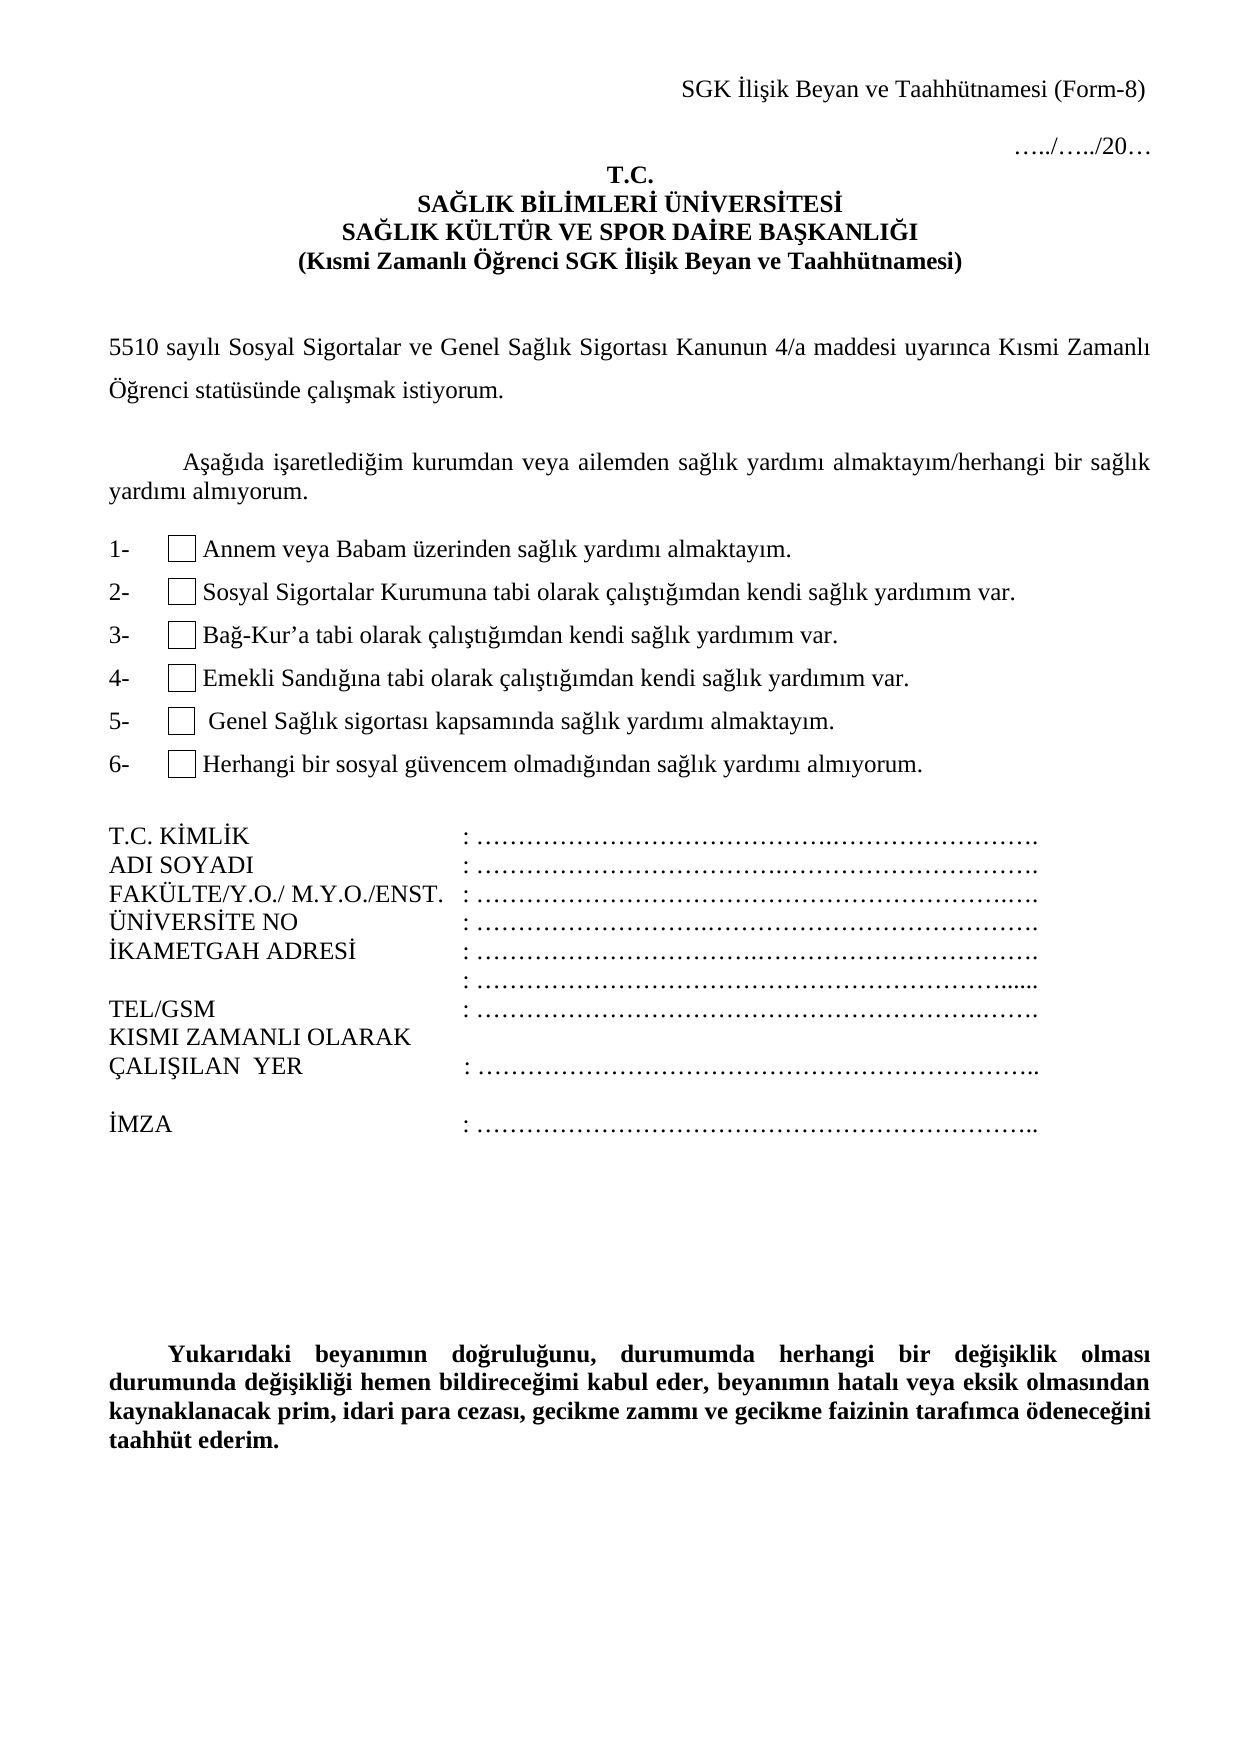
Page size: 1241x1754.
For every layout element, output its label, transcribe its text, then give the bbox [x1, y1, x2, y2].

text ÇALIŞILAN YER : ………………………………………………………….. [108, 1051, 1152, 1080]
text 6- Herhangi bir sosyal güvencem olmadığından sağlık yardımı almıyorum. [108, 749, 1152, 778]
text FAKÜLTE/Y.O./ M.Y.O./ENST. : ……………………………………………………….…. [108, 879, 1152, 907]
text TEL/GSM : …………………………………………………….……. [108, 994, 1152, 1022]
text 1- Annem veya Babam üzerinden sağlık yardımı almaktayım. [108, 534, 1152, 562]
text 5510 sayılı Sosyal Sigortalar ve Genel Sağlık Sigortası Kanunun 4/a maddesi uyarınca Kısmi Zamanlı Öğrenci statüsünde çalışmak istiyorum. [108, 332, 1152, 404]
text (Kısmi Zamanlı Öğrenci SGK İlişik Beyan ve Taahhütnamesi) [108, 246, 1152, 275]
text KISMI ZAMANLI OLARAK [108, 1022, 1152, 1051]
text SAĞLIK BİLİMLERİ ÜNİVERSİTESİ [108, 189, 1152, 217]
text 2- Sosyal Sigortalar Kurumuna tabi olarak çalıştığımdan kendi sağlık yardımım var. [108, 577, 1152, 606]
text İKAMETGAH ADRESİ : …………………………….……………………………. [108, 936, 1152, 965]
text …../…../20… [108, 131, 1152, 160]
text SAĞLIK KÜLTÜR VE SPOR DAİRE BAŞKANLIĞI [108, 217, 1152, 246]
text : ………………………………………………………...... [108, 965, 1152, 994]
text T.C. [108, 160, 1152, 189]
text ÜNİVERSİTE NO : ……………………….…………………………………. [108, 907, 1152, 936]
text 5- Genel Sağlık sigortası kapsamında sağlık yardımı almaktayım. [108, 706, 1152, 735]
text ADI SOYADI : ……………………………….…………………………. [108, 850, 1152, 879]
text T.C. KİMLİK : …………………………………….……………………. [108, 821, 1152, 850]
text Aşağıda işaretlediğim kurumdan veya ailemden sağlık yardımı almaktayım/herhangi bir sağlık yardımı almıyorum. [108, 447, 1152, 505]
text 3- Bağ-Kur’a tabi olarak çalıştığımdan kendi sağlık yardımım var. [108, 620, 1152, 649]
text 4- Emekli Sandığına tabi olarak çalıştığımdan kendi sağlık yardımım var. [108, 663, 1152, 692]
text Yukarıdaki beyanımın doğruluğunu, durumumda herhangi bir değişiklik olması durumunda değişikliği hemen bildireceğimi kabul eder, beyanımın hatalı veya eksik olmasından kaynaklanacak prim, idari para cezası, gecikme zammı ve gecikme faizinin tarafımca ödeneceğini taahhüt ederim. [108, 1339, 1152, 1454]
text İMZA : ………………………………………………………….. [108, 1109, 1152, 1137]
